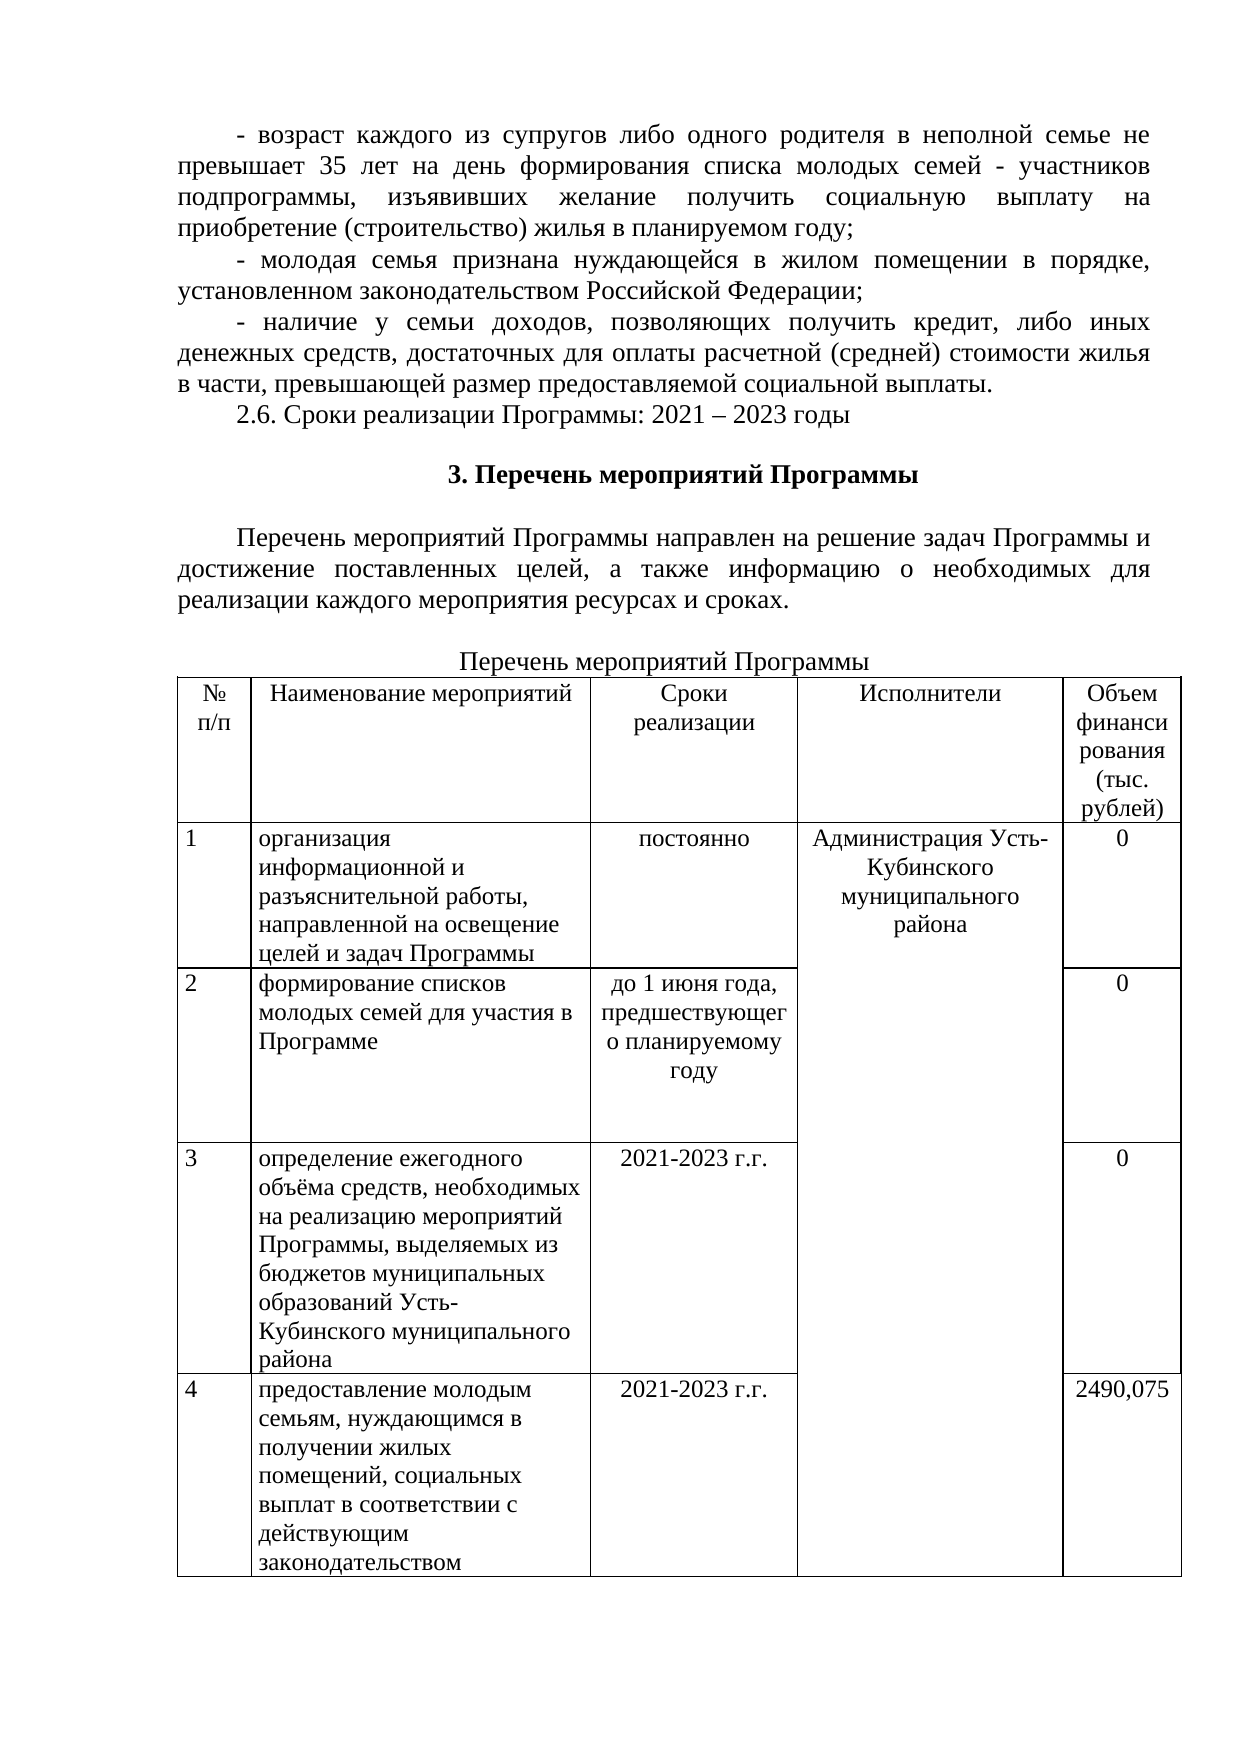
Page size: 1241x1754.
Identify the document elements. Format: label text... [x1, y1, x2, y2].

table_cell 0 [1064, 1143, 1180, 1373]
table_cell 2490,075 [1064, 1374, 1181, 1576]
table_header Объем финансирования (тыс. рублей) [1064, 678, 1180, 822]
table_cell 4 [178, 1374, 251, 1576]
table_cell до 1 июня года, предшествующего планируемому году [591, 969, 797, 1142]
table_header Исполнители [798, 678, 1062, 822]
table_header Наименование мероприятий [252, 678, 590, 822]
table_cell 0 [1064, 969, 1180, 1142]
table_cell Администрация Усть-Кубинского муниципального района [798, 823, 1062, 1576]
text Перечень мероприятий Программы направлен на решение задач Программы и достижение поставленных целей, а также информацию о необходимых для реализации каждого мероприятия ресурсах и сроках. [177, 521, 1152, 614]
text - наличие у семьи доходов, позволяющих получить кредит, либо иных денежных средств, достаточных для оплаты расчетной (средней) стоимости жилья в части, превышающей размер предоставляемой социальной выплаты. [177, 305, 1152, 398]
text 3. Перечень мероприятий Программы [215, 458, 1152, 489]
table_cell 0 [1064, 823, 1180, 967]
text - возраст каждого из супругов либо одного родителя в неполной семье не превышает 35 лет на день формирования списка молодых семей - участников подпрограммы, изъявивших желание получить социальную выплату на приобретение (строительство) жилья в планируемом году; [177, 118, 1152, 243]
text 2.6. Сроки реализации Программы: 2021 – 2023 годы [177, 398, 1152, 429]
table_cell 2 [178, 969, 250, 1142]
table_cell предоставление молодым семьям, нуждающимся в получении жилых помещений, социальных выплат в соответствии с действующим законодательством [252, 1374, 590, 1576]
text Перечень мероприятий Программы [177, 645, 1152, 676]
table_cell 2021-2023 г.г. [591, 1143, 797, 1373]
table_cell 3 [178, 1143, 250, 1373]
table_cell организация информационной и разъяснительной работы, направленной на освещение целей и задач Программы [252, 823, 590, 967]
text - молодая семья признана нуждающейся в жилом помещении в порядке, установленном законодательством Российской Федерации; [177, 243, 1152, 305]
table_cell постоянно [591, 823, 797, 967]
table_header Сроки реализации [591, 678, 797, 822]
table_cell 1 [178, 823, 250, 967]
table_cell 2021-2023 г.г. [591, 1374, 797, 1576]
table_header № п/п [178, 678, 250, 822]
table_cell определение ежегодного объёма средств, необходимых на реализацию мероприятий Программы, выделяемых из бюджетов муниципальных образований Усть-Кубинского муниципального района [252, 1143, 590, 1373]
table_cell формирование списков молодых семей для участия в Программе [252, 969, 590, 1142]
